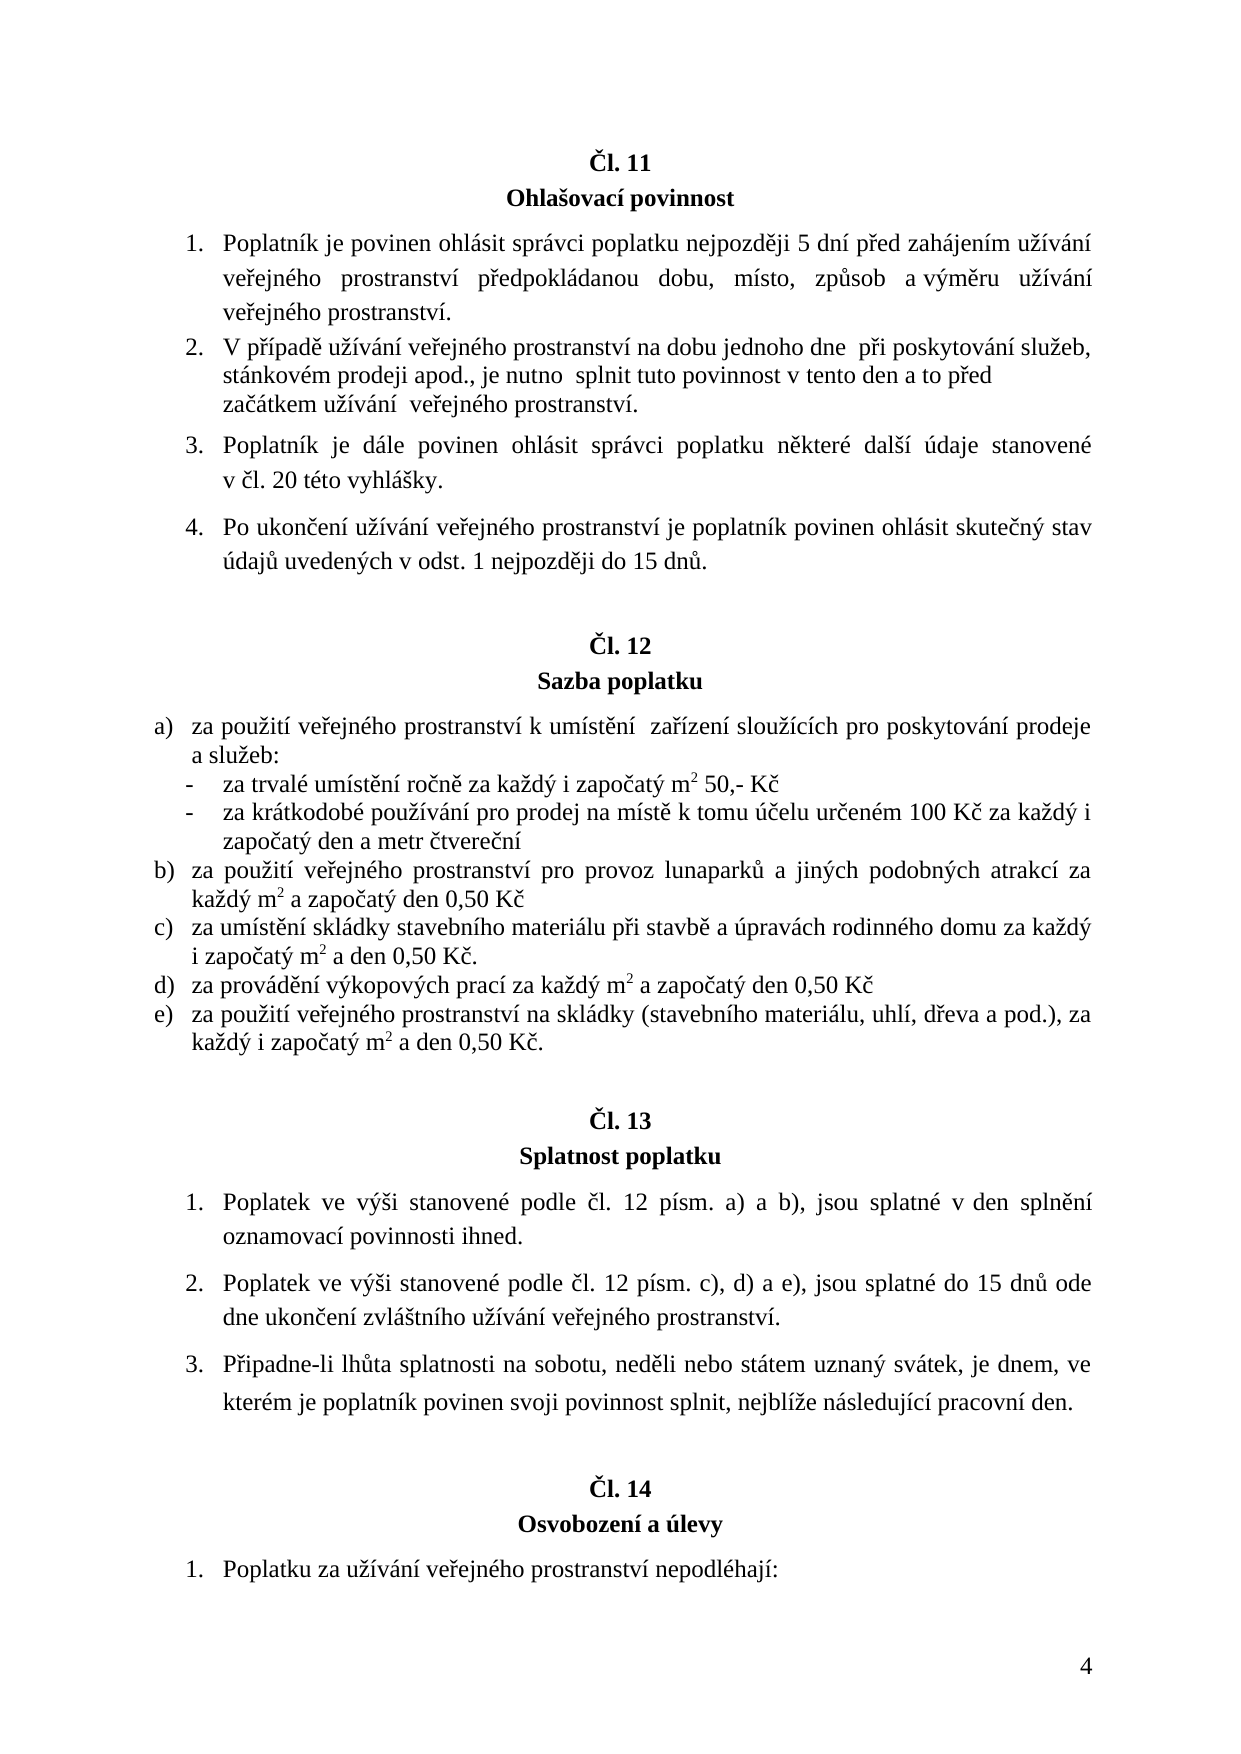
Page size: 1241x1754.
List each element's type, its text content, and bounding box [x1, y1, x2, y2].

list za použití veřejného prostranství k umístění zařízení sloužících pro poskytování prodeje a služeb: [154, 711, 1092, 769]
list za použití veřejného prostranství pro provoz lunaparků a jiných podobných atrakcí za každý m2 a započatý den 0,50 Kč [154, 855, 1092, 912]
text Čl. 13 [148, 1106, 1092, 1135]
text Sazba poplatku [148, 666, 1092, 694]
text Čl. 11 [148, 148, 1092, 176]
text Čl. 14 [148, 1474, 1092, 1503]
list Poplatník je povinen ohlásit správci poplatku nejpozději 5 dní před zahájením užívání veřejného prostranství předpokládanou dobu, místo, způsob a výměru užívání veřejného prostranství. [185, 228, 1092, 326]
text Čl. 12 [148, 631, 1092, 659]
text Osvobození a úlevy [148, 1509, 1092, 1538]
list Poplatek ve výši stanovené podle čl. 12 písm. c), d) a e), jsou splatné do 15 dnů ode dne ukončení zvláštního užívání veřejného prostranství. [185, 1268, 1092, 1331]
list Připadne-li lhůta splatnosti na sobotu, neděli nebo státem uznaný svátek, je dnem, ve kterém je poplatník povinen svoji povinnost splnit, nejblíže následující pracovní den. [185, 1349, 1092, 1416]
list za použití veřejného prostranství na skládky (stavebního materiálu, uhlí, dřeva a pod.), za každý i započatý m2 a den 0,50 Kč. [154, 999, 1092, 1056]
list Poplatku za užívání veřejného prostranství nepodléhají: [185, 1554, 1092, 1583]
list Poplatník je dále povinen ohlásit správci poplatku některé další údaje stanovené v čl. 20 této vyhlášky. [185, 430, 1092, 493]
list za trvalé umístění ročně za každý i započatý m2 50,- Kč [185, 769, 1092, 797]
text Ohlašovací povinnost [148, 183, 1092, 211]
list za krátkodobé používání pro prodej na místě k tomu účelu určeném 100 Kč za každý i započatý den a metr čtvereční [185, 797, 1092, 855]
text Splatnost poplatku [148, 1141, 1092, 1170]
list za umístění skládky stavebního materiálu při stavbě a úpravách rodinného domu za každý i započatý m2 a den 0,50 Kč. [154, 912, 1092, 970]
list Poplatek ve výši stanovené podle čl. 12 písm. a) a b), jsou splatné v den splnění oznamovací povinnosti ihned. [185, 1187, 1092, 1250]
list Po ukončení užívání veřejného prostranství je poplatník povinen ohlásit skutečný stav údajů uvedených v odst. 1 nejpozději do 15 dnů. [185, 512, 1092, 575]
list V případě užívání veřejného prostranství na dobu jednoho dne při poskytování služeb, stánkovém prodeji apod., je nutno splnit tuto povinnost v tento den a to před začátkem užívání veřejného prostranství. [185, 332, 1092, 418]
list za provádění výkopových prací za každý m2 a započatý den 0,50 Kč [154, 970, 1092, 999]
